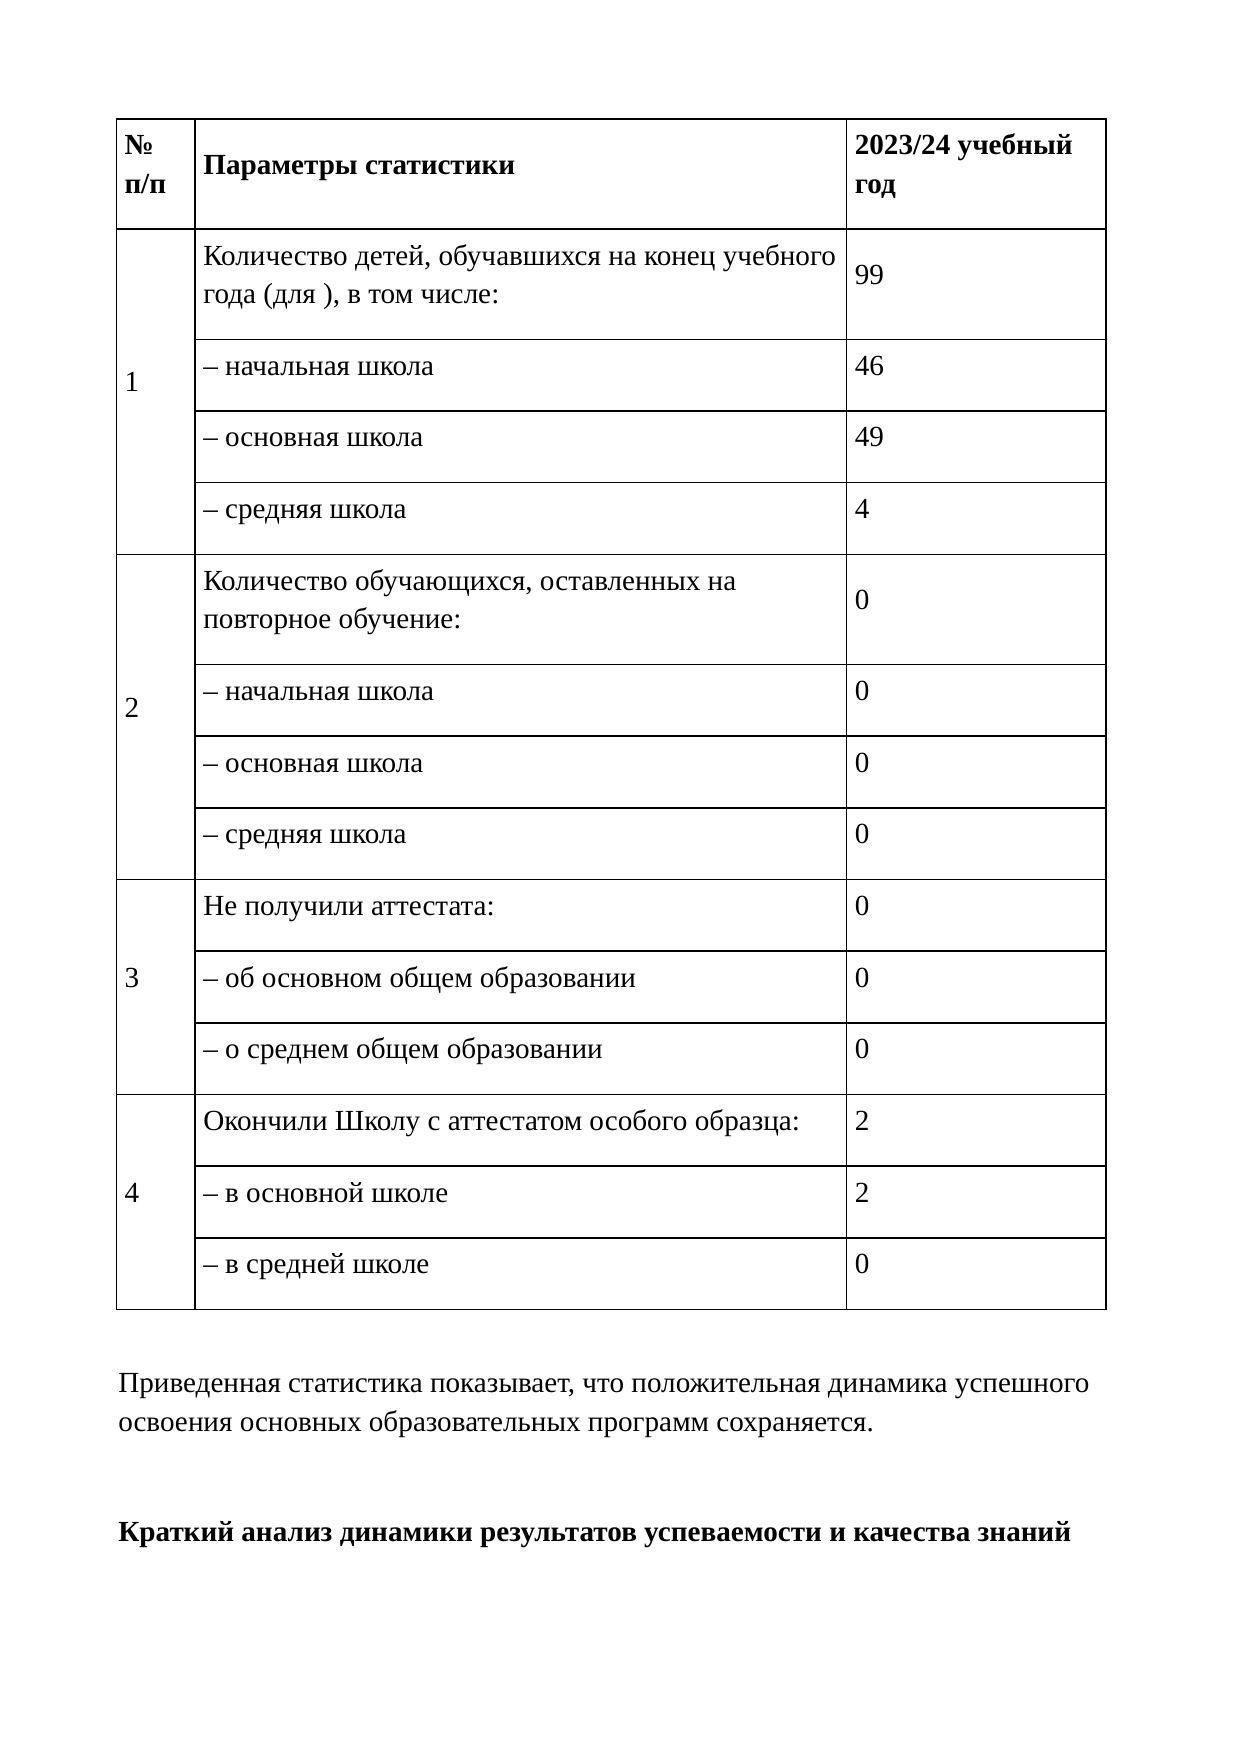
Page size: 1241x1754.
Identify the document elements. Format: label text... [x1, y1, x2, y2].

table_cell – о среднем общем образовании [196, 1024, 846, 1094]
table_cell 2 [847, 1095, 1105, 1165]
table_cell – об основном общем образовании [196, 952, 846, 1022]
table_header 2023/24 учебный год [847, 120, 1105, 228]
table_header Параметры статистики [196, 120, 846, 228]
table_cell Не получили аттестата: [196, 880, 846, 950]
table_cell 0 [847, 880, 1105, 950]
table_cell 1 [117, 230, 194, 553]
table_cell 3 [117, 880, 194, 1094]
table_cell 0 [847, 555, 1105, 664]
table_cell 0 [847, 1024, 1105, 1094]
table_cell 4 [117, 1095, 194, 1309]
table_cell Количество обучающихся, оставленных на повторное обучение: [196, 555, 846, 664]
table_cell – основная школа [196, 737, 846, 807]
table_cell – средняя школа [196, 809, 846, 879]
table_cell 0 [847, 737, 1105, 807]
table_cell 0 [847, 809, 1105, 879]
table_cell – начальная школа [196, 665, 846, 735]
table_cell 2 [847, 1167, 1105, 1237]
table_cell – в средней школе [196, 1239, 846, 1309]
table_cell 2 [117, 555, 194, 879]
table_cell 4 [847, 483, 1105, 553]
table_cell 49 [847, 412, 1105, 482]
table_cell 99 [847, 230, 1105, 338]
table_cell 46 [847, 340, 1105, 410]
text Краткий анализ динамики результатов успеваемости и качества знаний [118, 1514, 1107, 1548]
table_cell – основная школа [196, 412, 846, 482]
table_cell – средняя школа [196, 483, 846, 553]
text Приведенная статистика показывает, что положительная динамика успешного освоения основных образовательных программ сохраняется. [118, 1366, 1107, 1438]
table_cell 0 [847, 1239, 1105, 1309]
table_cell Количество детей, обучавшихся на конец учебного года (для ), в том числе: [196, 230, 846, 338]
table_cell – начальная школа [196, 340, 846, 410]
table_cell – в основной школе [196, 1167, 846, 1237]
table_cell 0 [847, 952, 1105, 1022]
table_cell Окончили Школу с аттестатом особого образца: [196, 1095, 846, 1165]
table_header № п/п [117, 120, 194, 228]
table_cell 0 [847, 665, 1105, 735]
